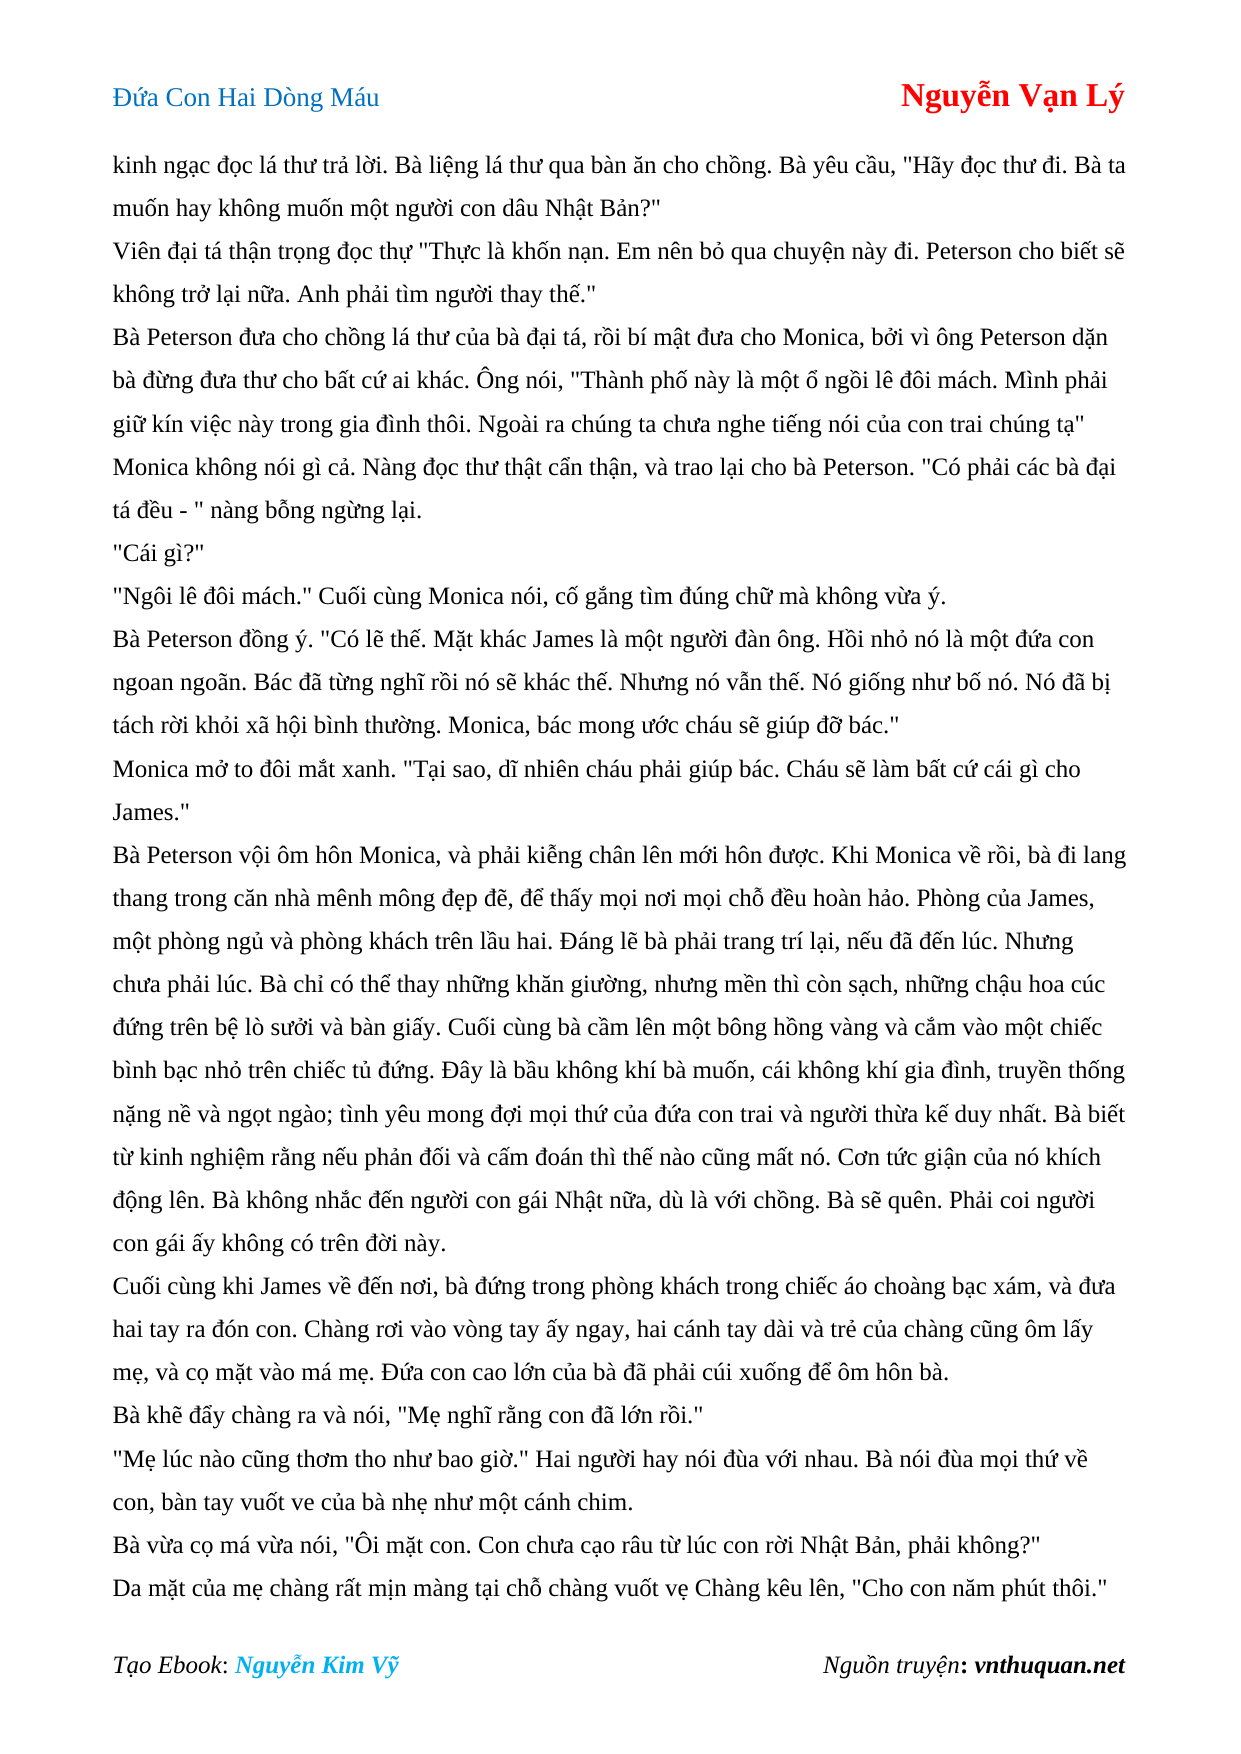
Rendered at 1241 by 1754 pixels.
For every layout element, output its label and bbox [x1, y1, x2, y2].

text [112, 150, 1128, 1602]
